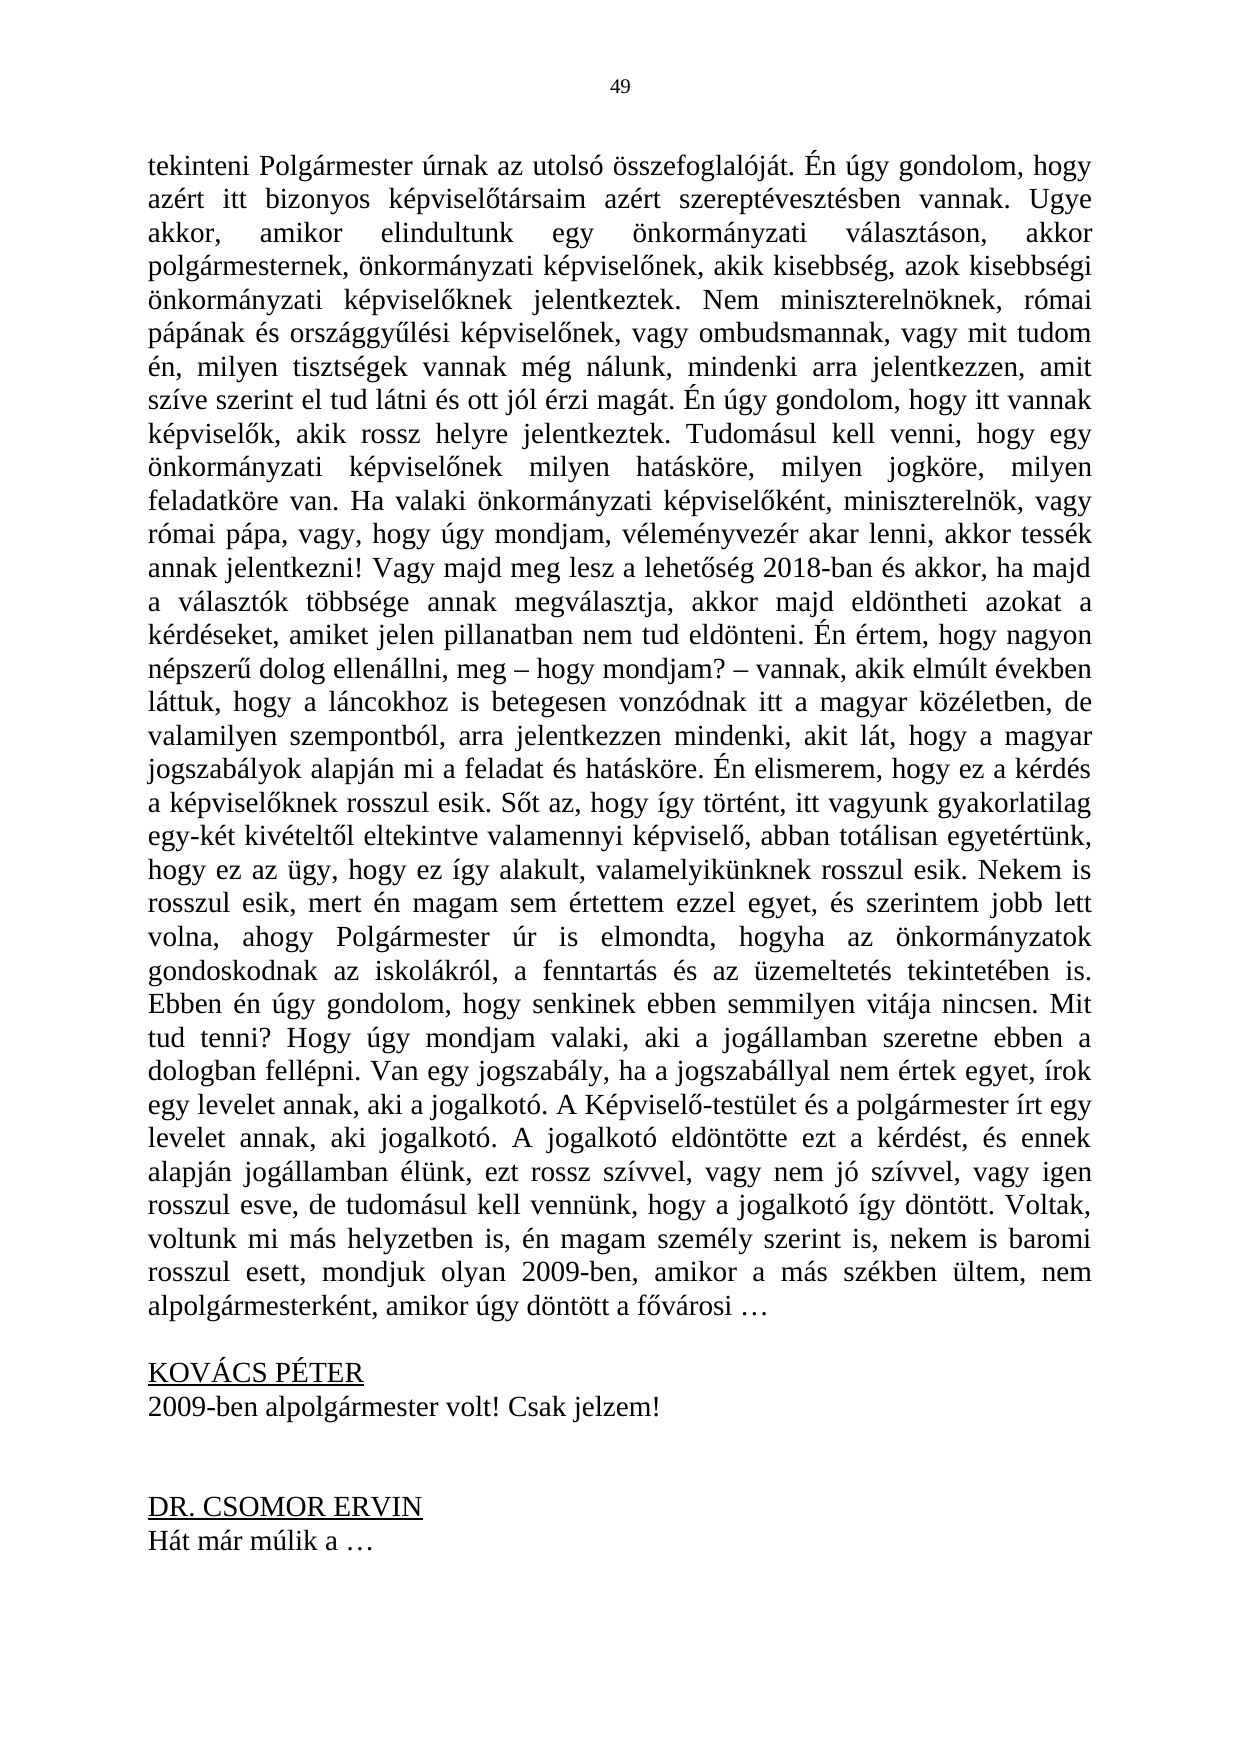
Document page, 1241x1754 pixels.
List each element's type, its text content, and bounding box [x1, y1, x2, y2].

text Hát már múlik a … [148, 1523, 1093, 1556]
text KOVÁCS PÉTER [148, 1355, 1093, 1389]
text 2009-ben alpolgármester volt! Csak jelzem! [148, 1389, 1093, 1422]
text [148, 148, 1093, 1322]
text DR. CSOMOR ERVIN [148, 1489, 1093, 1523]
